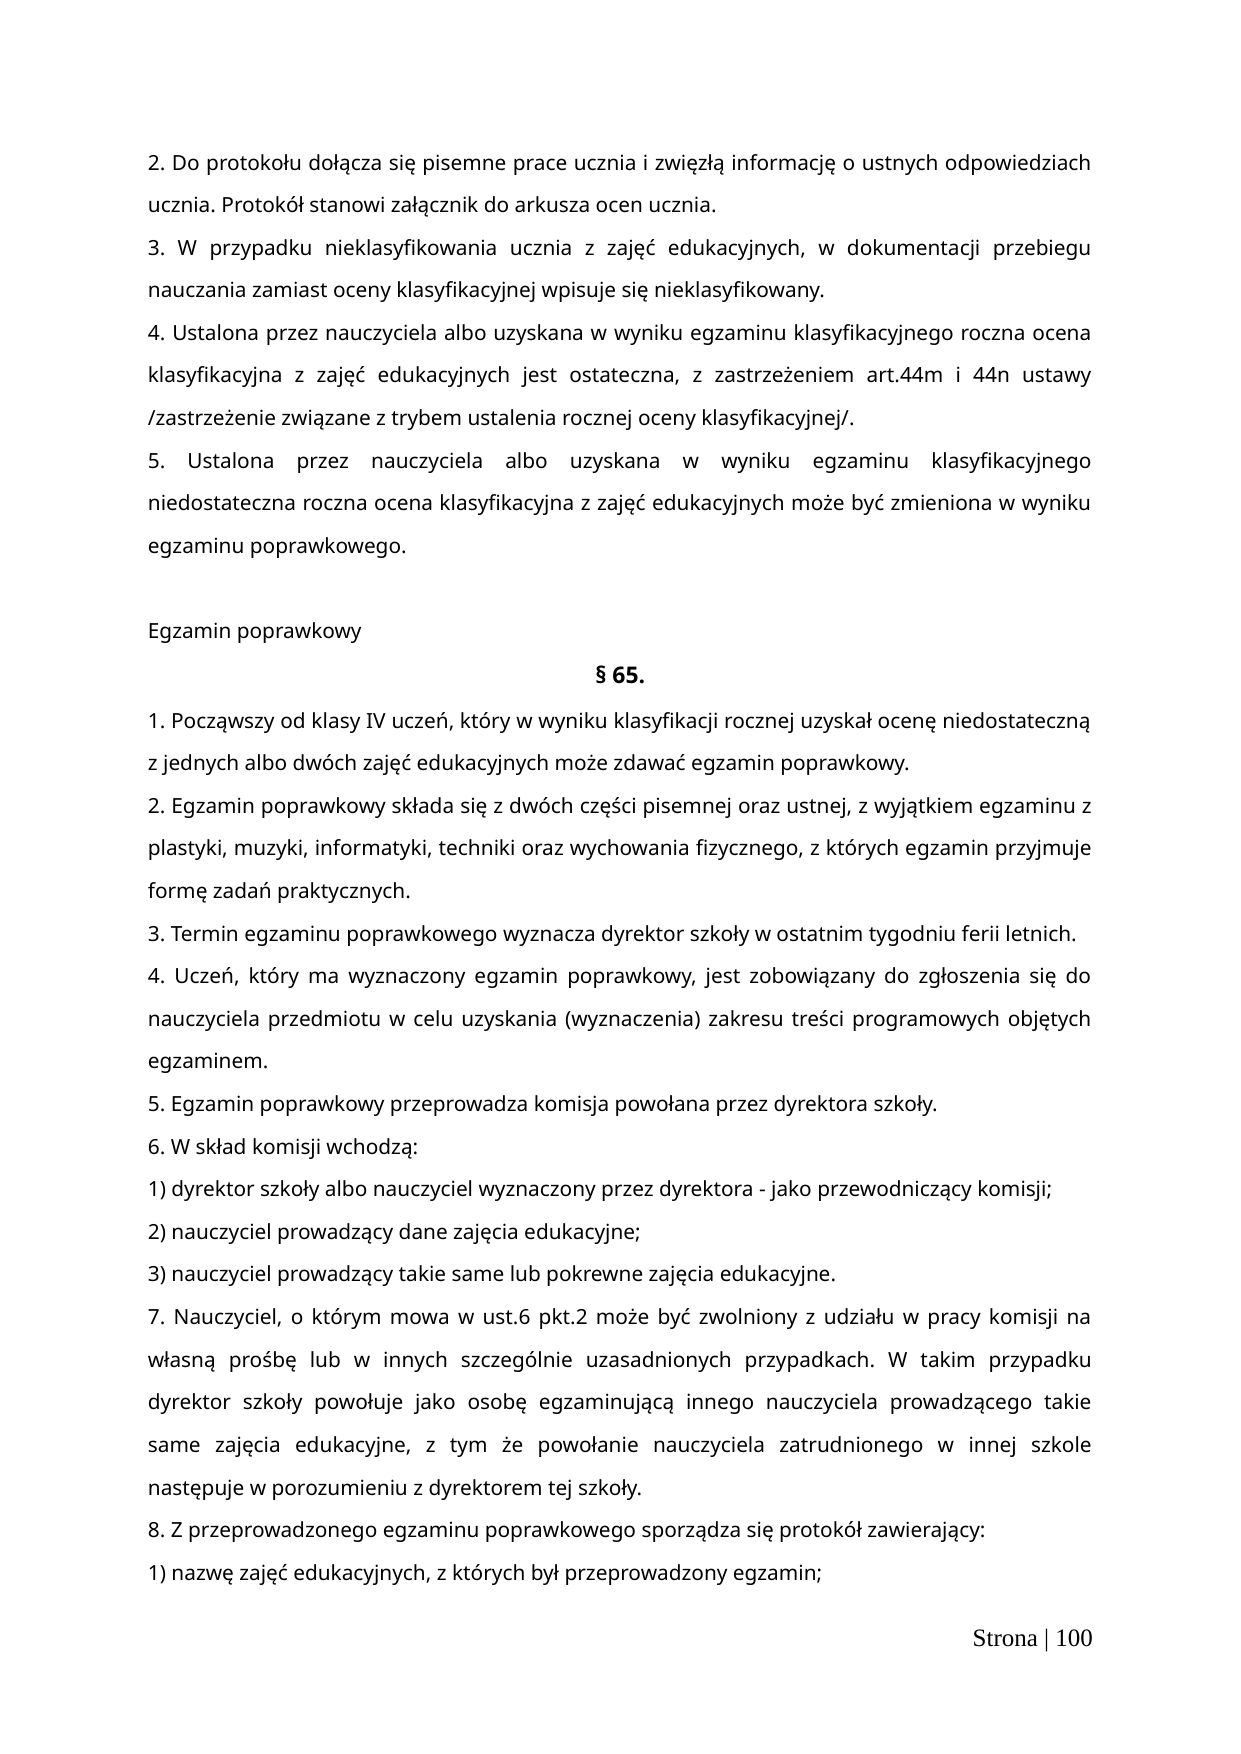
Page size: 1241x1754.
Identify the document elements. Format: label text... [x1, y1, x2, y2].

text 3. W przypadku nieklasyfikowania ucznia z zajęć edukacyjnych, w dokumentacji przebiegu nauczania zamiast oceny klasyfikacyjnej wpisuje się nieklasyfikowany. [148, 233, 1093, 304]
text 2) nauczyciel prowadzący dane zajęcia edukacyjne; [148, 1217, 1093, 1245]
text 8. Z przeprowadzonego egzaminu poprawkowego sporządza się protokół zawierający: [148, 1515, 1093, 1544]
text § 65. [148, 659, 1093, 690]
text 1) nazwę zajęć edukacyjnych, z których był przeprowadzony egzamin; [148, 1558, 1093, 1586]
text 6. W skład komisji wchodzą: [148, 1132, 1093, 1160]
text 2. Do protokołu dołącza się pisemne prace ucznia i zwięzłą informację o ustnych odpowiedziach ucznia. Protokół stanowi załącznik do arkusza ocen ucznia. [148, 148, 1093, 219]
text 5. Ustalona przez nauczyciela albo uzyskana w wyniku egzaminu klasyfikacyjnego niedostateczna roczna ocena klasyfikacyjna z zajęć edukacyjnych może być zmieniona w wyniku egzaminu poprawkowego. [148, 446, 1093, 559]
text 3) nauczyciel prowadzący takie same lub pokrewne zajęcia edukacyjne. [148, 1259, 1093, 1288]
text Egzamin poprawkowy [148, 616, 1093, 645]
text 1. Począwszy od klasy IV uczeń, który w wyniku klasyfikacji rocznej uzyskał ocenę niedostateczną z jednych albo dwóch zajęć edukacyjnych może zdawać egzamin poprawkowy. [148, 706, 1093, 777]
text 4. Ustalona przez nauczyciela albo uzyskana w wyniku egzaminu klasyfikacyjnego roczna ocena klasyfikacyjna z zajęć edukacyjnych jest ostateczna, z zastrzeżeniem art.44m i 44n ustawy /zastrzeżenie związane z trybem ustalenia rocznej oceny klasyfikacyjnej/. [148, 318, 1093, 432]
text 5. Egzamin poprawkowy przeprowadza komisja powołana przez dyrektora szkoły. [148, 1089, 1093, 1118]
text 4. Uczeń, który ma wyznaczony egzamin poprawkowy, jest zobowiązany do zgłoszenia się do nauczyciela przedmiotu w celu uzyskania (wyznaczenia) zakresu treści programowych objętych egzaminem. [148, 961, 1093, 1075]
text 7. Nauczyciel, o którym mowa w ust.6 pkt.2 może być zwolniony z udziału w pracy komisji na własną prośbę lub w innych szczególnie uzasadnionych przypadkach. W takim przypadku dyrektor szkoły powołuje jako osobę egzaminującą innego nauczyciela prowadzącego takie same zajęcia edukacyjne, z tym że powołanie nauczyciela zatrudnionego w innej szkole następuje w porozumieniu z dyrektorem tej szkoły. [148, 1302, 1093, 1501]
text 1) dyrektor szkoły albo nauczyciel wyznaczony przez dyrektora - jako przewodniczący komisji; [148, 1174, 1093, 1203]
text 2. Egzamin poprawkowy składa się z dwóch części pisemnej oraz ustnej, z wyjątkiem egzaminu z plastyki, muzyki, informatyki, techniki oraz wychowania fizycznego, z których egzamin przyjmuje formę zadań praktycznych. [148, 791, 1093, 904]
text 3. Termin egzaminu poprawkowego wyznacza dyrektor szkoły w ostatnim tygodniu ferii letnich. [148, 919, 1093, 947]
